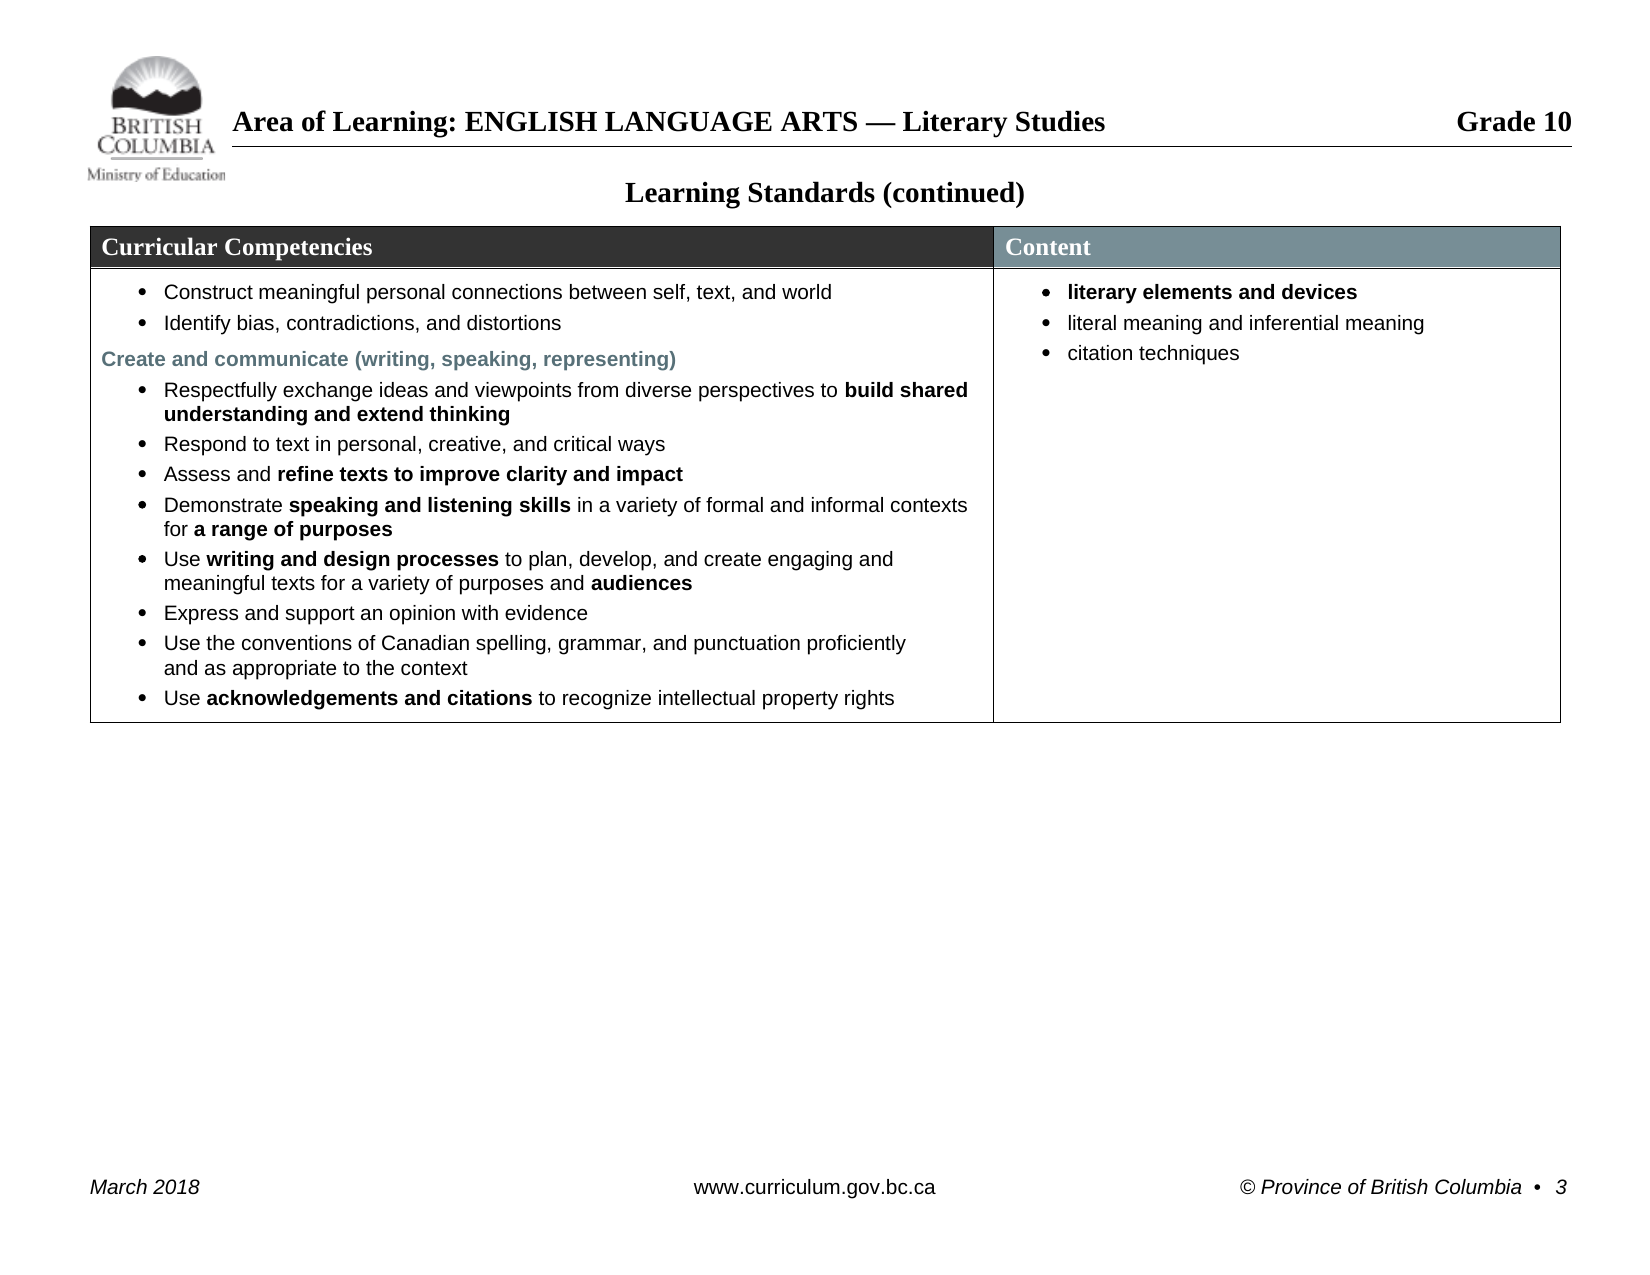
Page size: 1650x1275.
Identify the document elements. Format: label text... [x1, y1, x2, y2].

table_header Content [994, 227, 1560, 267]
text Area of Learning: ENGLISH LANGUAGE ARTS — Literary Studies Grade 10 [232, 104, 1572, 146]
table_cell Construct meaningful personal connections between self, text, and world Identify bias, contradictions, and distortions Create and communicate (writing, speaking, representing) Respectfully exchange ideas and viewpoints from diverse perspectives to build shared understanding and extend thinking Respond to text in personal, creative, and critical ways Assess and refine texts to improve clarity and impact Demonstrate speaking and listening skills in a variety of formal and informal contexts for a range of purposes Use writing and design processes to plan, develop, and create engaging and meaningful texts for a variety of purposes and audiences Express and support an opinion with evidence Use the conventions of Canadian spelling, grammar, and punctuation proficiently and as appropriate to the context Use acknowledgements and citations to recognize intellectual property rights [91, 269, 993, 722]
table_header Curricular Competencies [91, 227, 993, 267]
text Learning Standards (continued) [89, 175, 1560, 209]
table_cell literary elements and devices literal meaning and inferential meaning citation techniques [994, 269, 1560, 722]
